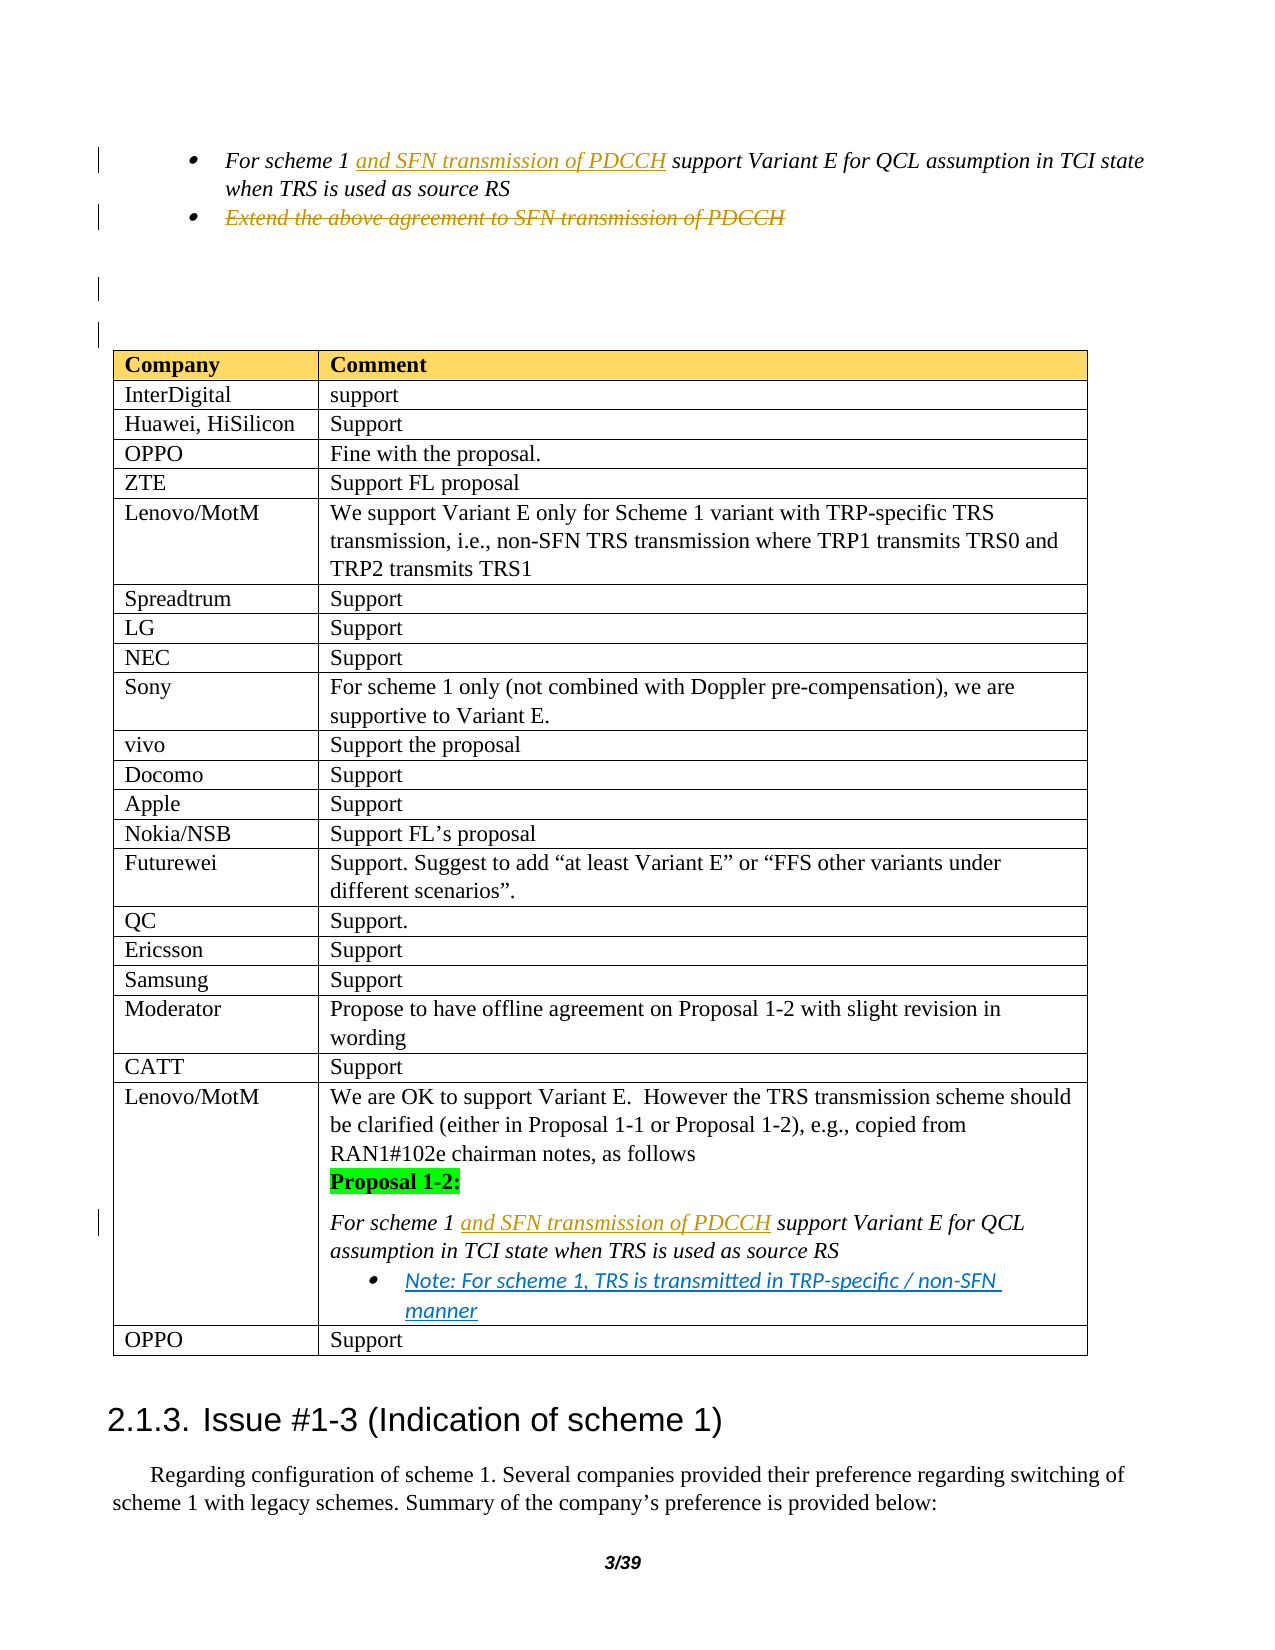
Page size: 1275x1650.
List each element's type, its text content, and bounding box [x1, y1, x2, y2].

table_cell Support [319, 614, 1087, 643]
table_cell We support Variant E only for Scheme 1 variant with TRP-specific TRS transmission, i.e., non-SFN TRS transmission where TRP1 transmits TRS0 and TRP2 transmits TRS1 [319, 499, 1087, 584]
table_header Company [114, 351, 318, 379]
table_cell vivo [114, 731, 318, 760]
table_cell Support [319, 937, 1087, 965]
table_cell For scheme 1 only (not combined with Doppler pre-compensation), we are supportive to Variant E. [319, 673, 1087, 730]
table_cell OPPO [114, 440, 318, 468]
table_cell Spreadtrum [114, 585, 318, 613]
text Regarding configuration of scheme 1. Several companies provided their preference regarding switching of scheme 1 with legacy schemes. Summary of the company’s preference is provided below: [112, 1461, 1172, 1516]
table_cell Futurewei [114, 849, 318, 906]
table_cell Support FL’s proposal [319, 820, 1087, 848]
table_cell Apple [114, 790, 318, 819]
table_cell Support [319, 966, 1087, 994]
table_cell Huawei, HiSilicon [114, 410, 318, 438]
table_cell Moderator [114, 996, 318, 1052]
table_cell OPPO [114, 1326, 318, 1355]
table_cell Support [319, 1054, 1087, 1082]
table_cell Fine with the proposal. [319, 440, 1087, 468]
table_cell Ericsson [114, 937, 318, 965]
table_cell We are OK to support Variant E. However the TRS transmission scheme should be clarified (either in Proposal 1-1 or Proposal 1-2), e.g., copied from RAN1#102e chairman notes, as follows Proposal 1-2: For scheme 1 support Variant E for QCL assumption in TCI state when TRS is used as source RS Note: For scheme 1, TRS is transmitted in TRP-specific / non-SFN manner [319, 1083, 1087, 1325]
table_cell Samsung [114, 966, 318, 994]
table_cell Nokia/NSB [114, 820, 318, 848]
table_cell LG [114, 614, 318, 643]
table_cell InterDigital [114, 381, 318, 409]
table_cell NEC [114, 644, 318, 672]
table_cell Lenovo/MotM [114, 1083, 318, 1325]
table_cell Support. [319, 907, 1087, 936]
table_cell Support [319, 761, 1087, 789]
table_cell Sony [114, 673, 318, 730]
table_cell Docomo [114, 761, 318, 789]
table_cell Support [319, 585, 1087, 613]
list For scheme 1 support Variant E for QCL assumption in TCI state when TRS is used as source RS [187, 147, 1172, 202]
table_cell Support the proposal [319, 731, 1087, 760]
table_cell Support [319, 790, 1087, 819]
table_cell Propose to have offline agreement on Proposal 1-2 with slight revision in wording [319, 996, 1087, 1052]
table_cell QC [114, 907, 318, 936]
table_cell Lenovo/MotM [114, 499, 318, 584]
table_cell Support FL proposal [319, 469, 1087, 497]
subtitle Issue #1-3 (Indication of scheme 1) [107, 1401, 1172, 1439]
table_cell Support. Suggest to add “at least Variant E” or “FFS other variants under different scenarios”. [319, 849, 1087, 906]
table_cell Support [319, 410, 1087, 438]
table_cell ZTE [114, 469, 318, 497]
table_cell Support [319, 644, 1087, 672]
table_cell support [319, 381, 1087, 409]
table_cell Support [319, 1326, 1087, 1355]
table_header Comment [319, 351, 1087, 379]
table_cell CATT [114, 1054, 318, 1082]
